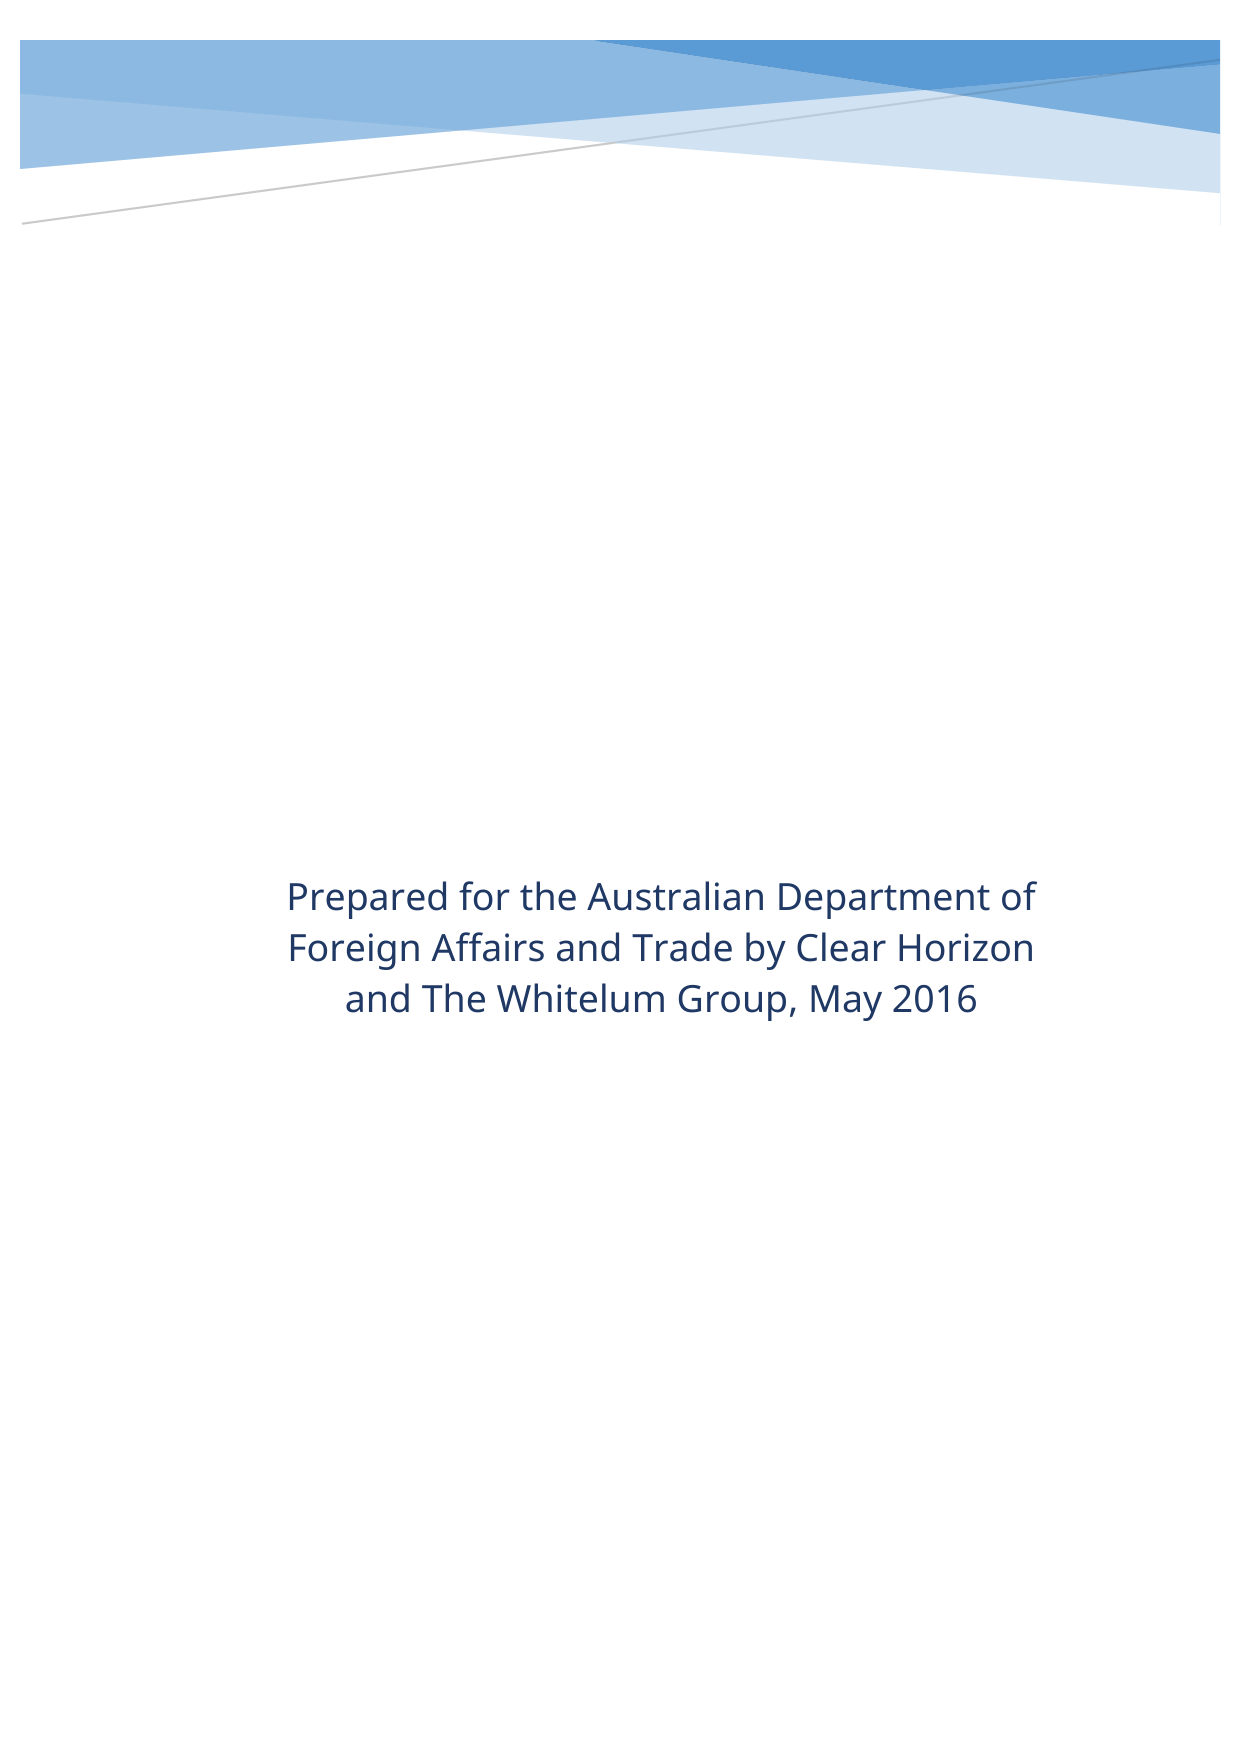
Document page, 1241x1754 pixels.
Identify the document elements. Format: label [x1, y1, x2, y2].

picture [20, 40, 1221, 240]
